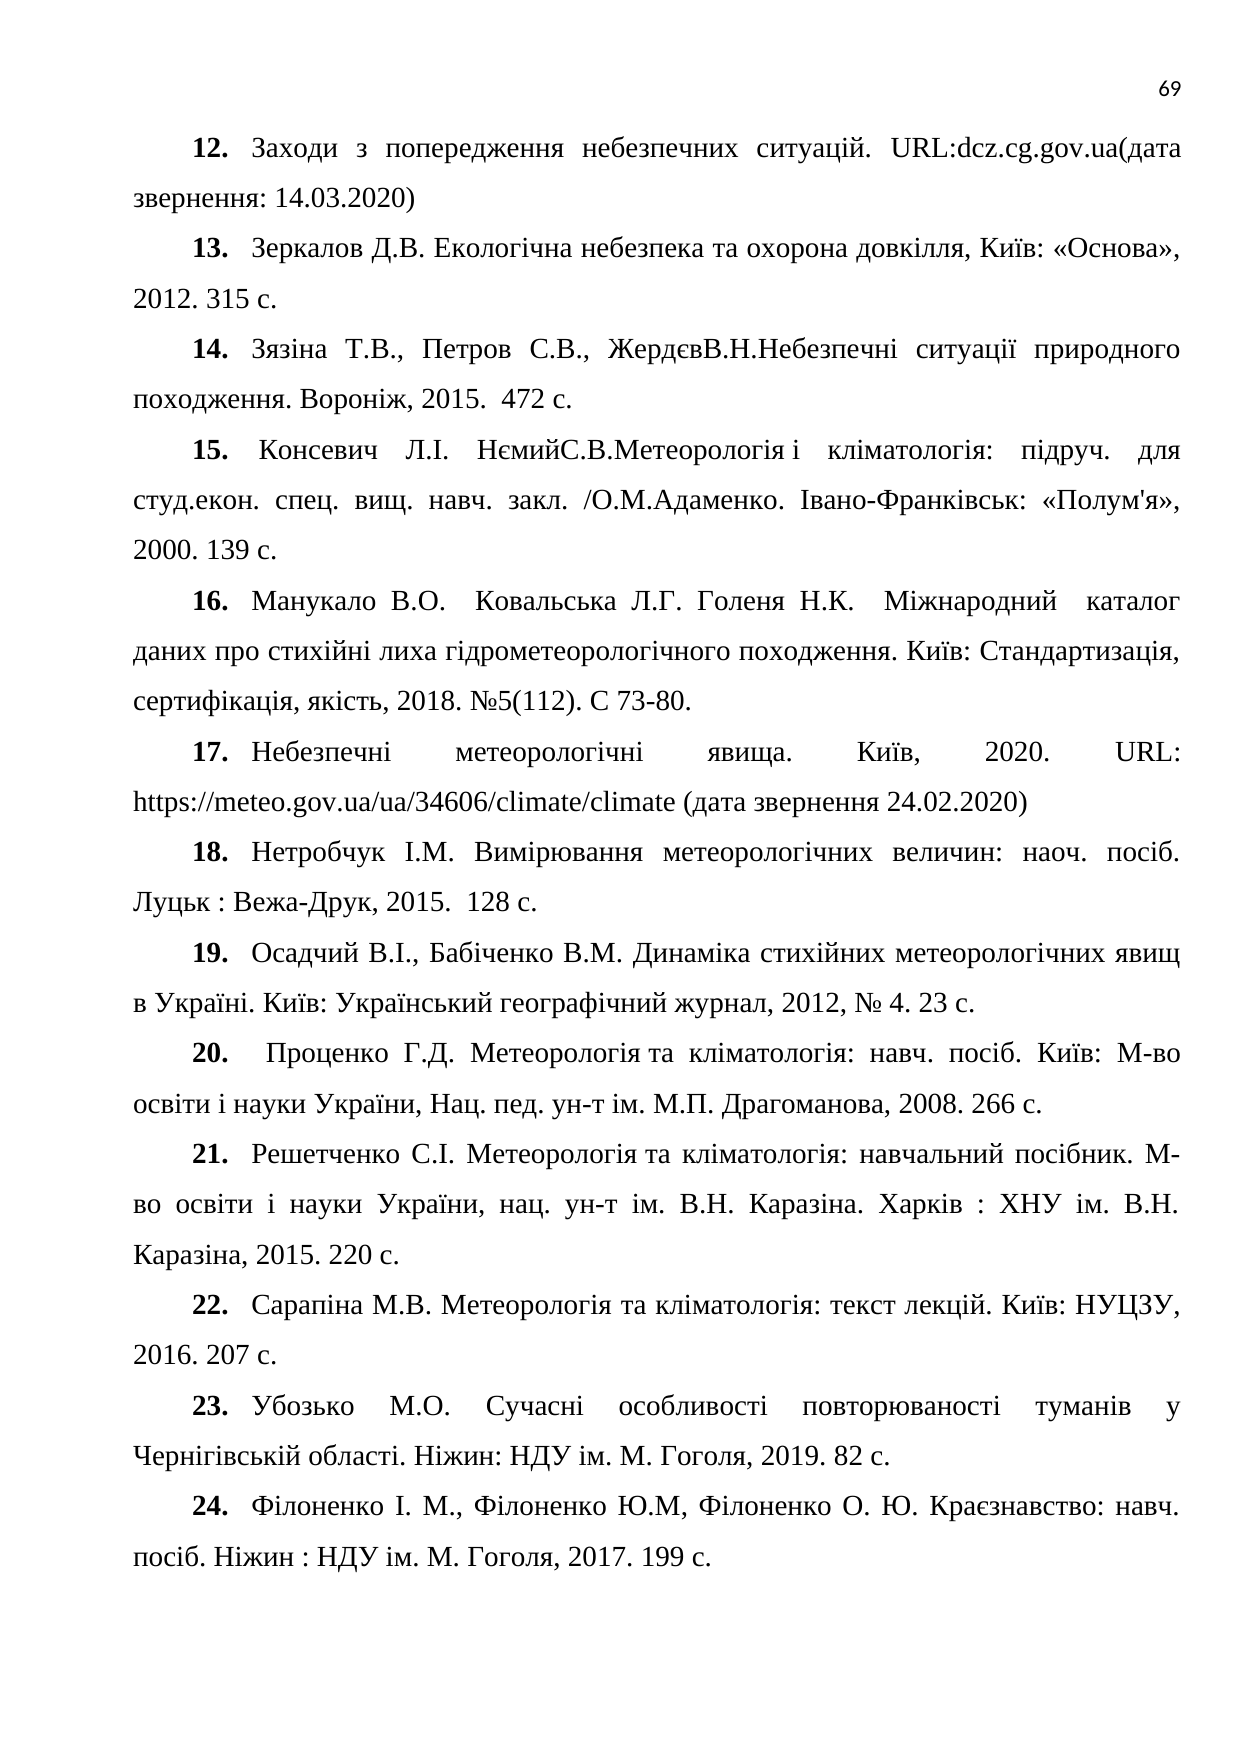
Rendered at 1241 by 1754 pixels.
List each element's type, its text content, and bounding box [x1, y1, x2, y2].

list Убозько М.О. Сучасні особливості повторюваності туманів у Чернігівській області. Ніжин: НДУ ім. М. Гоголя, 2019. 82 с. [133, 1388, 1181, 1472]
list Решетченко С.І. Метеорологія та кліматологія: навчальний посібник. М-во освіти і науки України, нац. ун-т ім. В.Н. Каразіна. Харків : ХНУ ім. В.Н. Каразіна, 2015. 220 с. [133, 1136, 1181, 1186]
list Нетробчук І.М. Вимірювання метеорологічних величин: наоч. посіб. Луцьк : Вежа-Друк, 2015. 128 с. [133, 834, 1181, 918]
list Заходи з попередження небезпечних ситуацій. URL:dcz.cg.gov.ua(дата звернення: 14.03.2020) [133, 130, 1181, 214]
list Манукало В.О. Ковальська Л.Г. Голеня Н.К. Міжнародний каталог даних про стихійні лиха гідрометеорологічного походження. Київ: Стандартизація, сертифікація, якість, 2018. №5(112). С 73-80. [133, 583, 1181, 717]
list Зеркалов Д.В. Екологічна небезпека та охорона довкілля, Київ: «Основа», 2012. 315 с. [133, 231, 1181, 314]
list Сарапіна М.В. Метеорологія та кліматологія: текст лекцій. Київ: НУЦЗУ, 2016. 207 с. [133, 1287, 1181, 1371]
list Консевич Л.І. НємийС.В.Метеорологія і кліматологія: підруч. для студ.екон. спец. вищ. навч. закл. /О.М.Адаменко. Івано-Франківськ: «Полум'я», 2000. 139 с. [133, 516, 1181, 566]
list Небезпечні метеорологічні явища. Київ, 2020. URL: https://meteo.gov.ua/ua/34606/climate/climate (дата звернення 24.02.2020) [133, 734, 1181, 817]
list Решетченко С.І. Метеорологія та кліматологія: навчальний посібник. М-во освіти і науки України, нац. ун-т ім. В.Н. Каразіна. Харків : ХНУ ім. В.Н. Каразіна, 2015. 220 с. [133, 1220, 1181, 1270]
list Філоненко І. М., Філоненко Ю.М, Філоненко О. Ю. Краєзнавство: навч. посіб. Ніжин : НДУ ім. М. Гоголя, 2017. 199 с. [133, 1488, 1181, 1572]
list Зязіна Т.В., Петров С.В., ЖердєвВ.Н.Небезпечні ситуації природного походження. Вороніж, 2015. 472 с. [133, 331, 1181, 415]
list Консевич Л.І. НємийС.В.Метеорологія і кліматологія: підруч. для студ.екон. спец. вищ. навч. закл. /О.М.Адаменко. Івано-Франківськ: «Полум'я», 2000. 139 с. [133, 432, 1181, 482]
list Осадчий В.І., Бабіченко В.М. Динаміка стихійних метеорологічних явищ в Україні. Київ: Український географічний журнал, 2012, № 4. 23 с. [133, 935, 1181, 1019]
list Проценко Г.Д. Метеорологія та кліматологія: навч. посіб. Київ: М-во освіти і науки України, Нац. пед. ун-т ім. М.П. Драгоманова, 2008. 266 с. [133, 1036, 1181, 1119]
